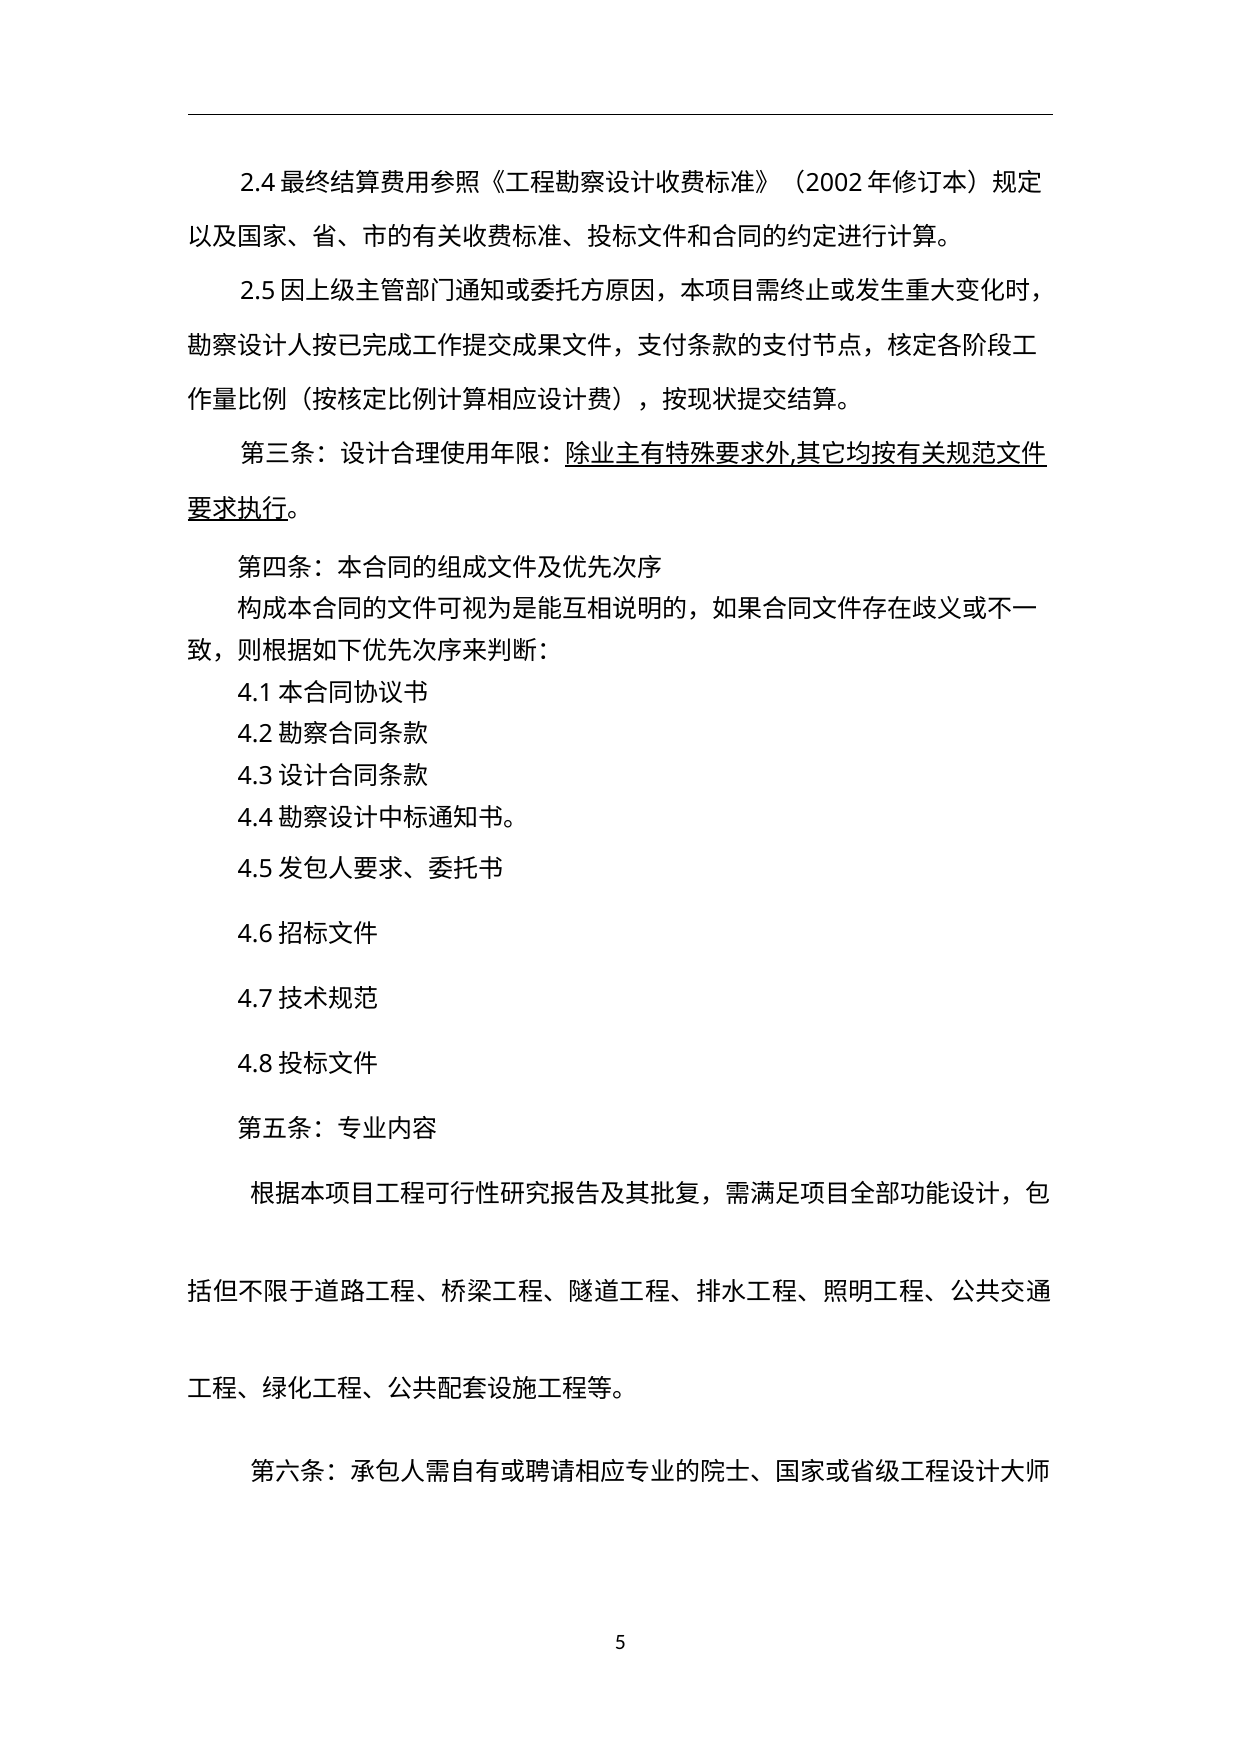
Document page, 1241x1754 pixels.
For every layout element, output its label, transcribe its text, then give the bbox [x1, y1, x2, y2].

text 根据本项目工程可行性研究报告及其批复，需满足项目全部功能设计，包括但不限于道路工程、桥梁工程、隧道工程、排水工程、照明工程、公共交通工程、绿化工程、公共配套设施工程等。 [187, 1159, 1053, 1419]
text 2.5因上级主管部门通知或委托方原因，本项目需终止或发生重大变化时，勘察设计人按已完成工作提交成果文件，支付条款的支付节点，核定各阶段工作量比例（按核定比例计算相应设计费），按现状提交结算。 [187, 271, 1053, 416]
text 4.8投标文件 [187, 1029, 1053, 1094]
text 2.4最终结算费用参照《工程勘察设计收费标准》（2002年修订本）规定以及国家、省、市的有关收费标准、投标文件和合同的约定进行计算。 [187, 162, 1053, 253]
text 构成本合同的文件可视为是能互相说明的，如果合同文件存在歧义或不一致，则根据如下优先次序来判断： [187, 584, 1053, 668]
text 4.6招标文件 [187, 899, 1053, 964]
text 4.1本合同协议书 [187, 668, 1053, 709]
text 4.7技术规范 [187, 964, 1053, 1029]
text 第三条：设计合理使用年限：除业主有特殊要求外,其它均按有关规范文件要求执行。 [187, 434, 1053, 524]
text 第五条：专业内容 [187, 1094, 1053, 1159]
text 4.4勘察设计中标通知书。 [187, 793, 1053, 834]
text 4.5发包人要求、委托书 [187, 834, 1053, 899]
text 4.2勘察合同条款 [187, 709, 1053, 751]
text 4.3设计合同条款 [187, 751, 1053, 793]
text 第四条：本合同的组成文件及优先次序 [187, 543, 1053, 584]
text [187, 1437, 1053, 1502]
